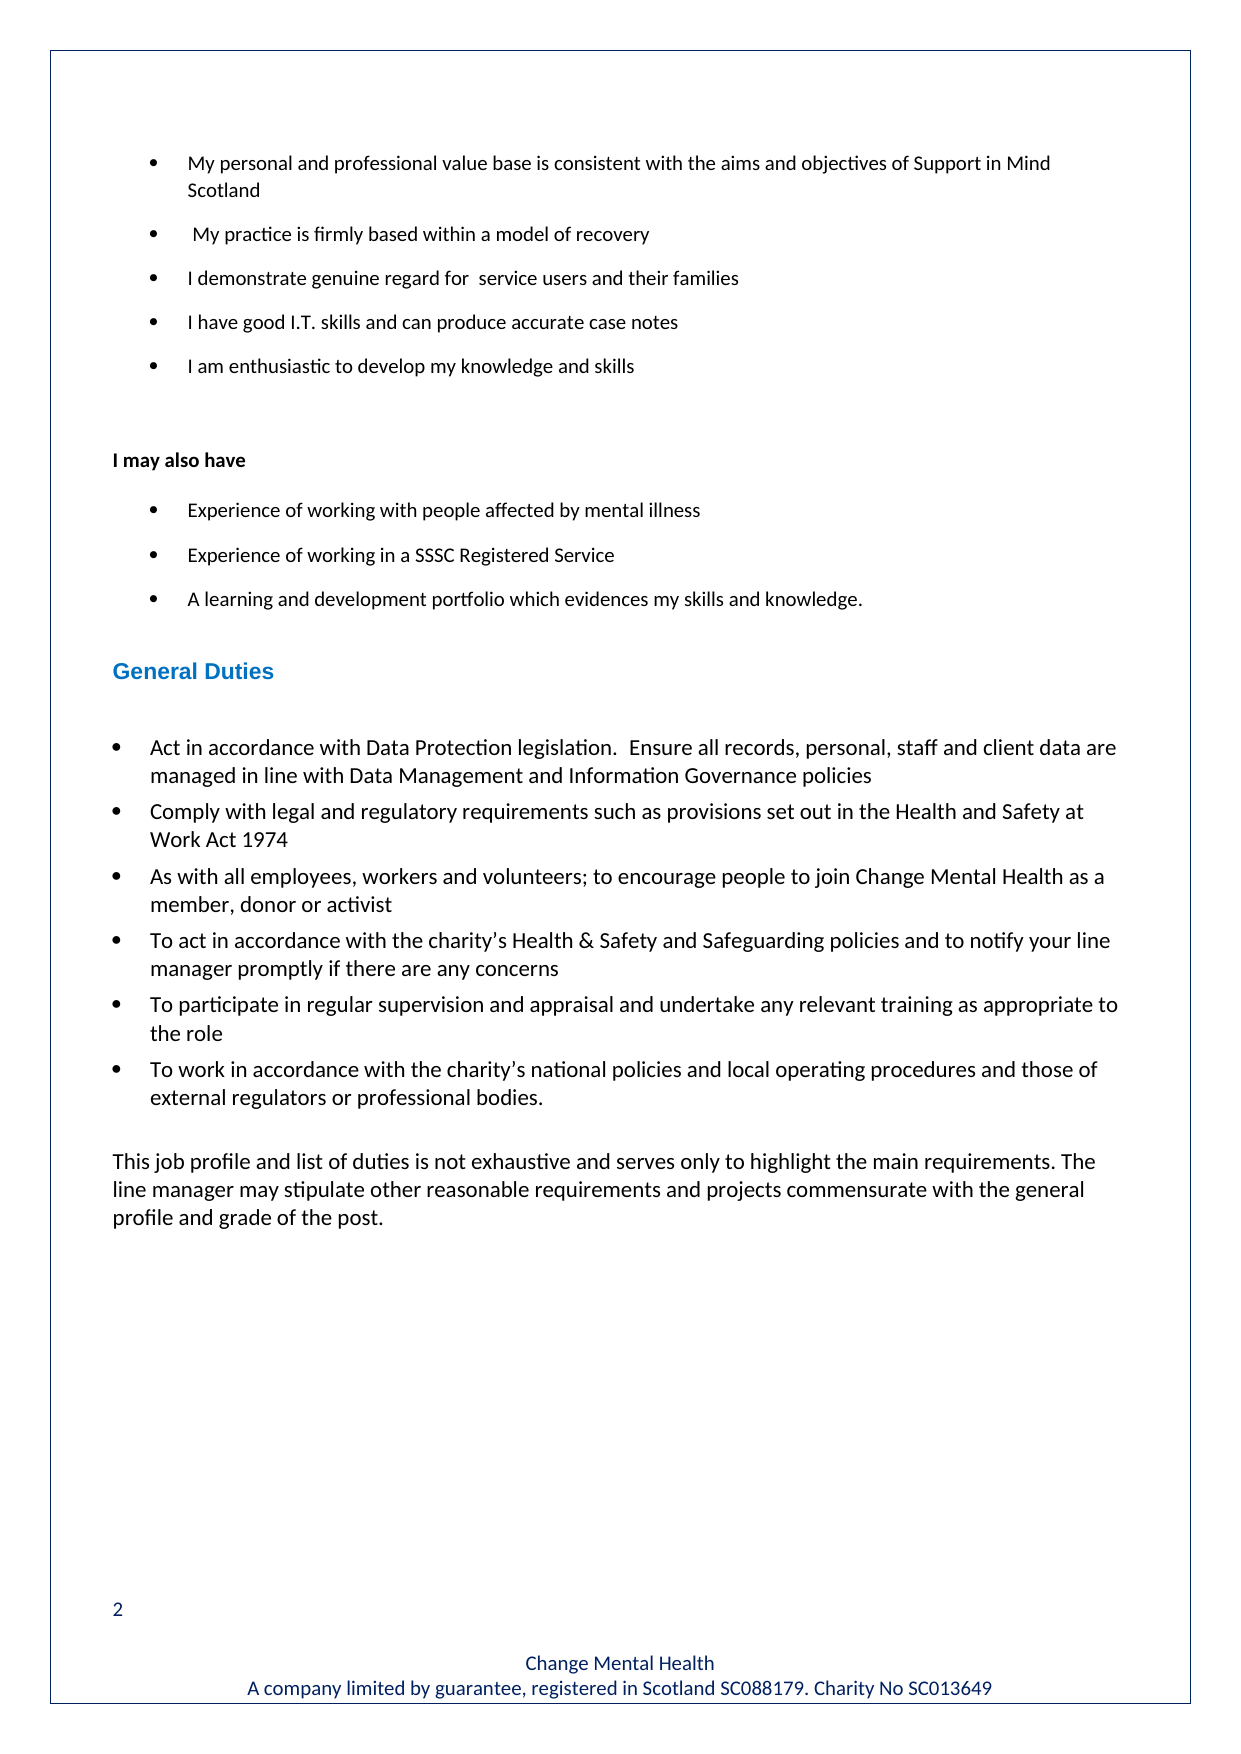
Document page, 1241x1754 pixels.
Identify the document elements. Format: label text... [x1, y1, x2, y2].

list I have good I.T. skills and can produce accurate case notes [150, 309, 1128, 335]
list Act in accordance with Data Protection legislation. Ensure all records, personal, staff and client data are managed in line with Data Management and Information Governance policies [112, 733, 1128, 789]
text This job profile and list of duties is not exhaustive and serves only to highlight the main requirements. The line manager may stipulate other reasonable requirements and projects commensurate with the general profile and grade of the post. [112, 1147, 1128, 1231]
list My practice is firmly based within a model of recovery [150, 221, 1128, 247]
list I demonstrate genuine regard for service users and their families [150, 266, 1128, 291]
list Comply with legal and regulatory requirements such as provisions set out in the Health and Safety at Work Act 1974 [112, 797, 1128, 853]
list To act in accordance with the charity’s Health & Safety and Safeguarding policies and to notify your line manager promptly if there are any concerns [112, 926, 1128, 982]
list Experience of working with people affected by mental illness [150, 498, 1128, 523]
list To participate in regular supervision and appraisal and undertake any relevant training as appropriate to the role [112, 991, 1128, 1047]
text General Duties [112, 658, 1128, 684]
list I am enthusiastic to develop my knowledge and skills [150, 354, 1128, 379]
list A learning and development portfolio which evidences my skills and knowledge. [150, 586, 1128, 611]
list My personal and professional value base is consistent with the aims and objectives of Support in Mind Scotland [150, 150, 1128, 203]
list To work in accordance with the charity’s national policies and local operating procedures and those of external regulators or professional bodies. [112, 1055, 1128, 1111]
text I may also have [112, 448, 1128, 473]
list Experience of working in a SSSC Registered Service [150, 542, 1128, 567]
list As with all employees, workers and volunteers; to encourage people to join Change Mental Health as a member, donor or activist [112, 862, 1128, 918]
